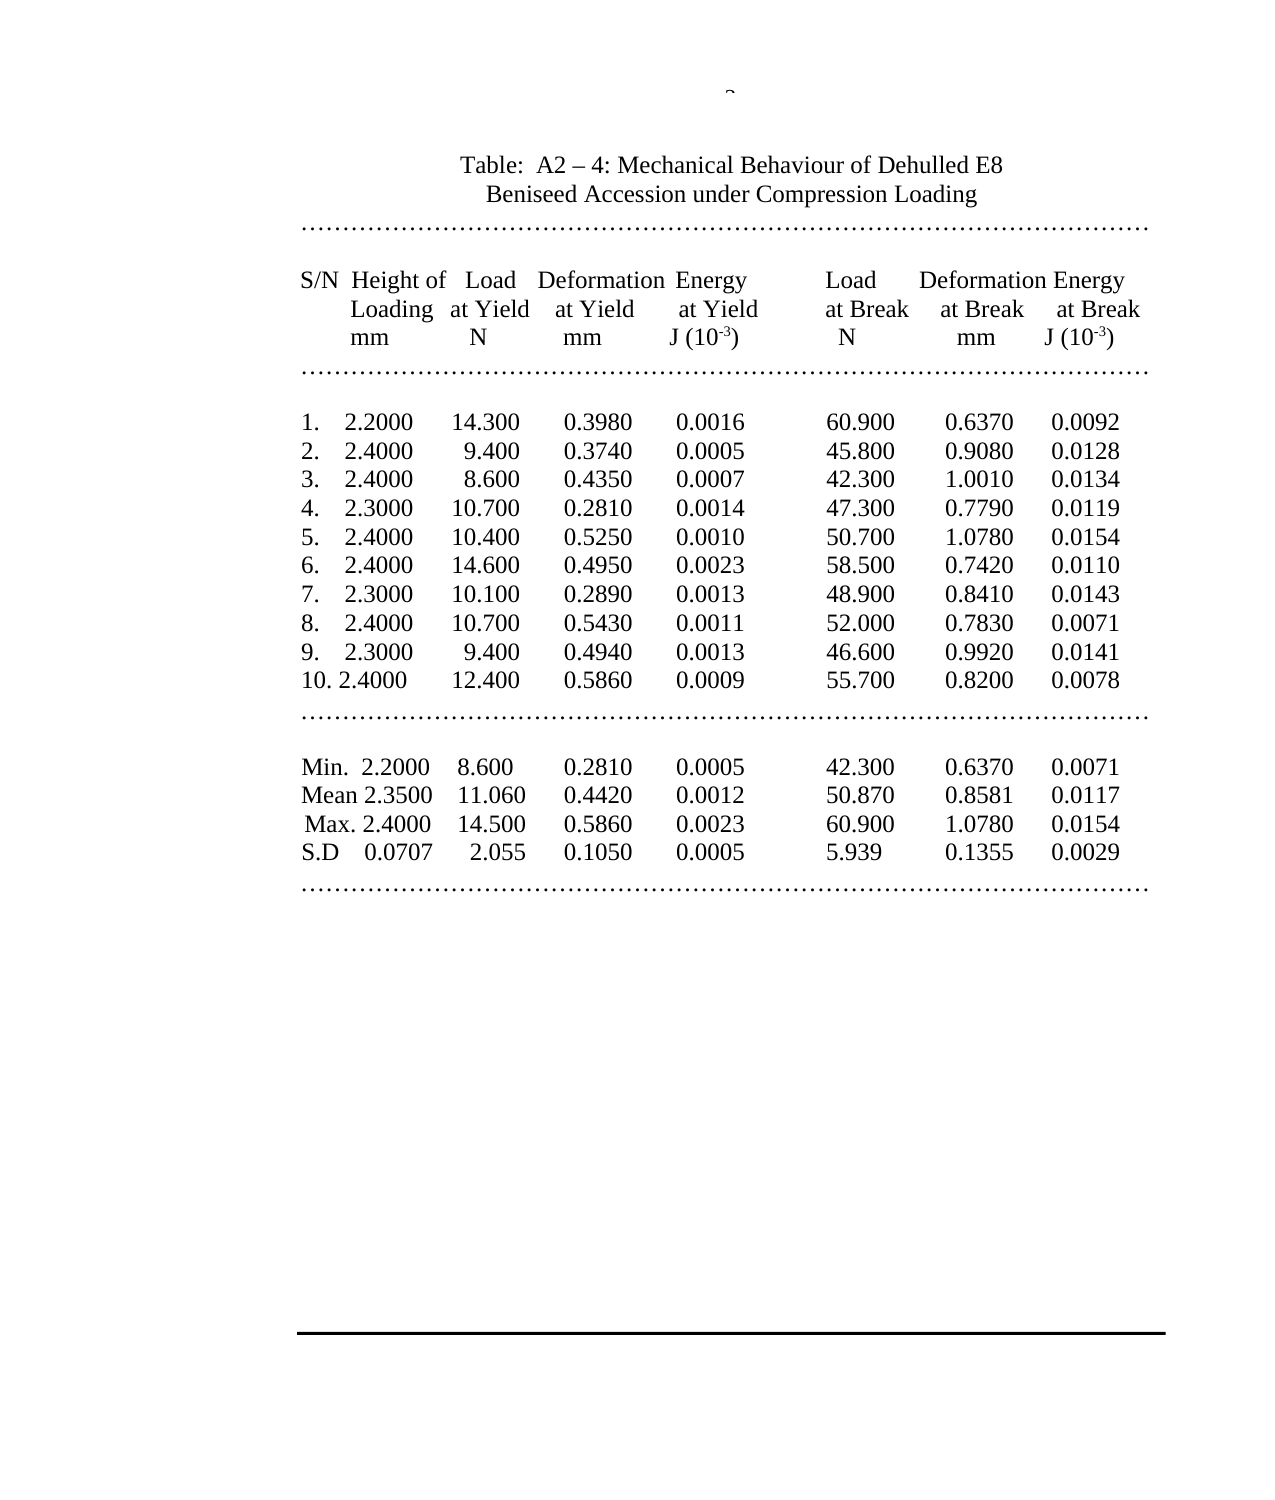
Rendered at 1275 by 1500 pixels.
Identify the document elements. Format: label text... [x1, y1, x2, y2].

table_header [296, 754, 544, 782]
text ………………………………………………………………………………………… [300, 696, 1275, 724]
text Table: A2 – 4: Mechanical Behaviour of Dehulled E8 Beniseed Accession under Compression Loading [418, 150, 1045, 207]
text ………………………………………………………………………………………… [300, 868, 1275, 897]
text ………………………………………………………………………………………… [300, 351, 1275, 380]
text S/N Height of Load Deformation Energy Load Deformation Energy Loading at Yield at Yield at Yield at Break at Break at Break mm N mm J (10-3) N mm J (10-3) [300, 265, 1140, 351]
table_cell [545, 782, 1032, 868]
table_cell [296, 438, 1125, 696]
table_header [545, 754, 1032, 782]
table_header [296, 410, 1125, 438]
text ………………………………………………………………………………………… [300, 207, 1275, 236]
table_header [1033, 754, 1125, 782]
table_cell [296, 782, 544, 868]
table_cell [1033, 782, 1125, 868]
